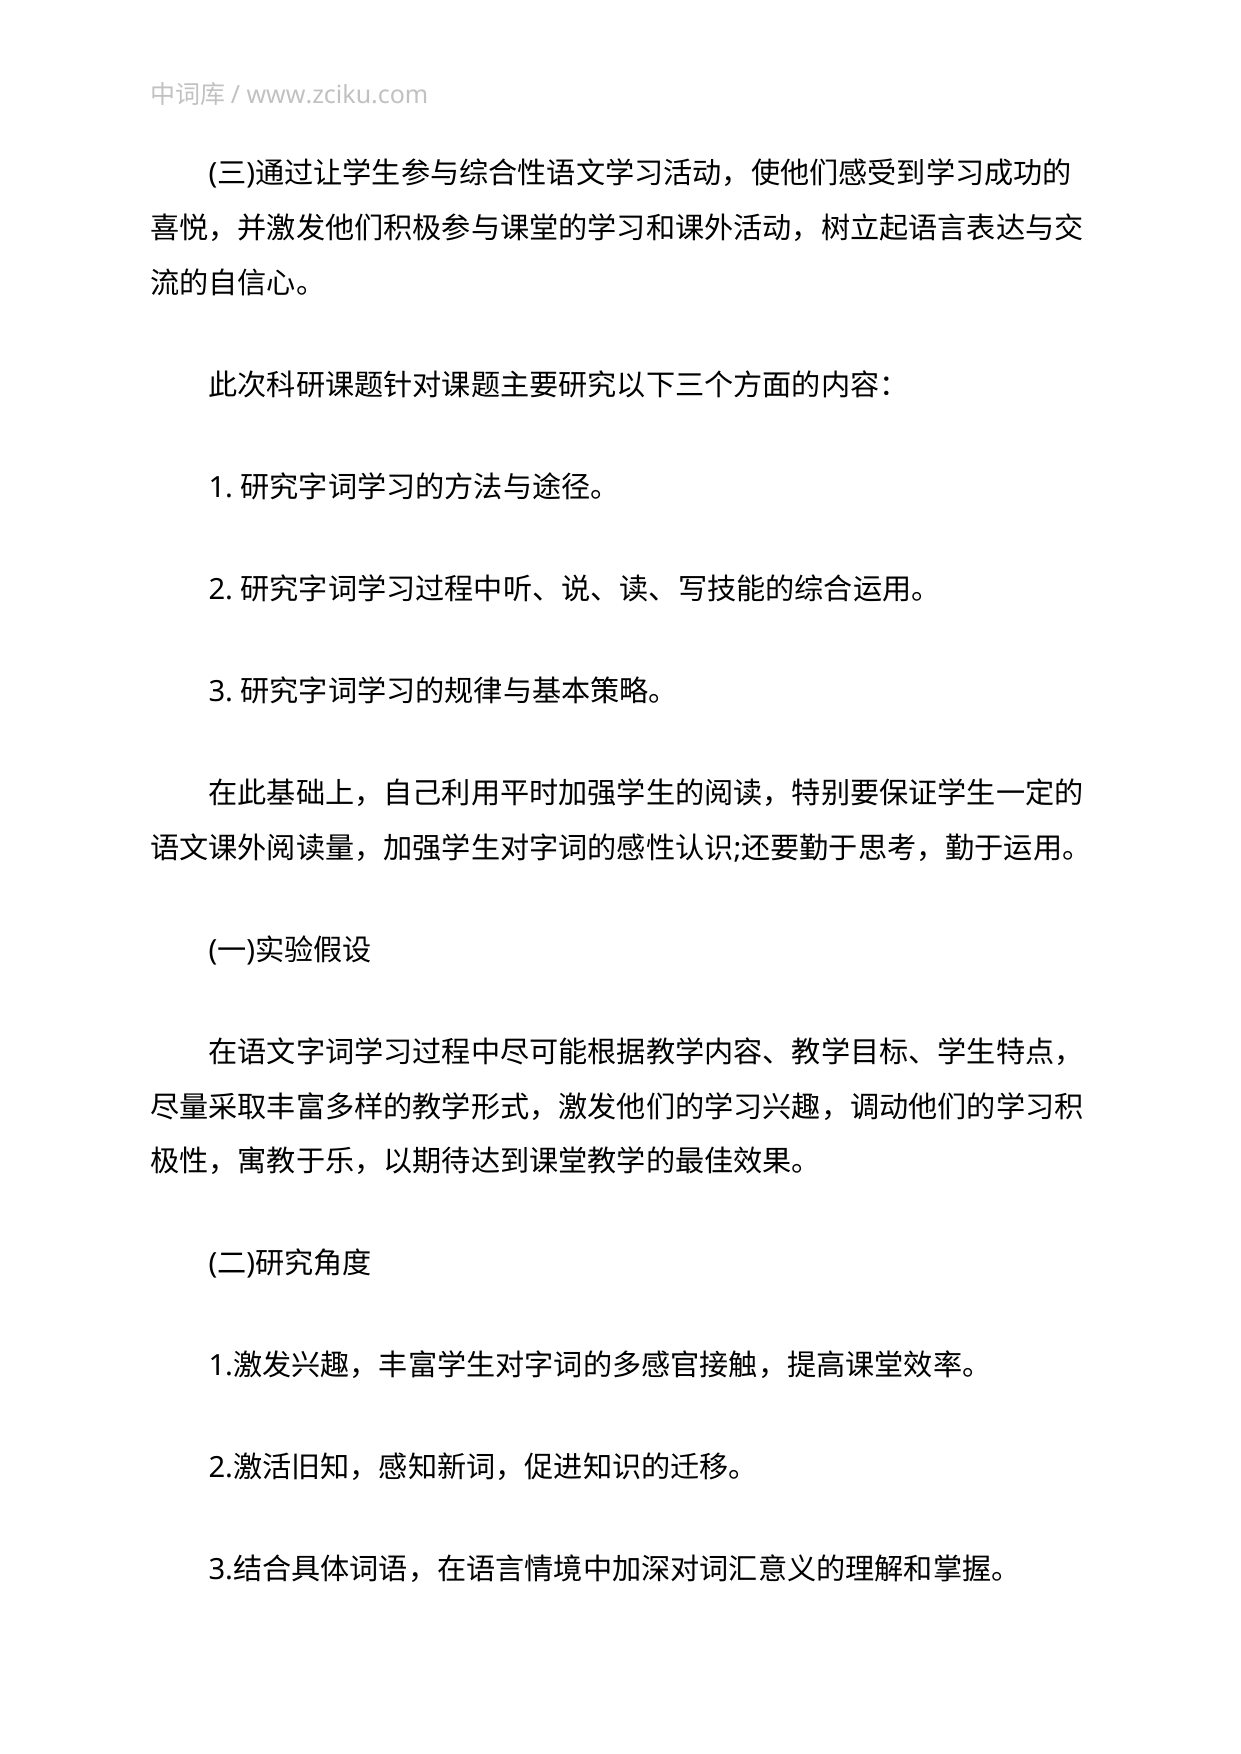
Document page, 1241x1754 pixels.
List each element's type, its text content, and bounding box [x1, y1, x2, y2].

text 在语文字词学习过程中尽可能根据教学内容、教学目标、学生特点，尽量采取丰富多样的教学形式，激发他们的学习兴趣，调动他们的学习积极性，寓教于乐，以期待达到课堂教学的最佳效果。 [150, 1028, 1090, 1180]
text (三)通过让学生参与综合性语文学习活动，使他们感受到学习成功的喜悦，并激发他们积极参与课堂的学习和课外活动，树立起语言表达与交流的自信心。 [150, 150, 1090, 302]
text 此次科研课题针对课题主要研究以下三个方面的内容： [150, 362, 1090, 404]
text 2. 研究字词学习过程中听、说、读、写技能的综合运用。 [150, 565, 1090, 608]
text 1.激发兴趣，丰富学生对字词的多感官接触，提高课堂效率。 [150, 1342, 1090, 1384]
text 1. 研究字词学习的方法与途径。 [150, 463, 1090, 506]
text 在此基础上，自己利用平时加强学生的阅读，特别要保证学生一定的语文课外阅读量，加强学生对字词的感性认识;还要勤于思考，勤于运用。 [150, 769, 1090, 867]
text (二)研究角度 [150, 1240, 1090, 1282]
text 3.结合具体词语，在语言情境中加深对词汇意义的理解和掌握。 [150, 1546, 1090, 1588]
text 3. 研究字词学习的规律与基本策略。 [150, 667, 1090, 710]
text (一)实验假设 [150, 926, 1090, 969]
text 2.激活旧知，感知新词，促进知识的迁移。 [150, 1444, 1090, 1486]
